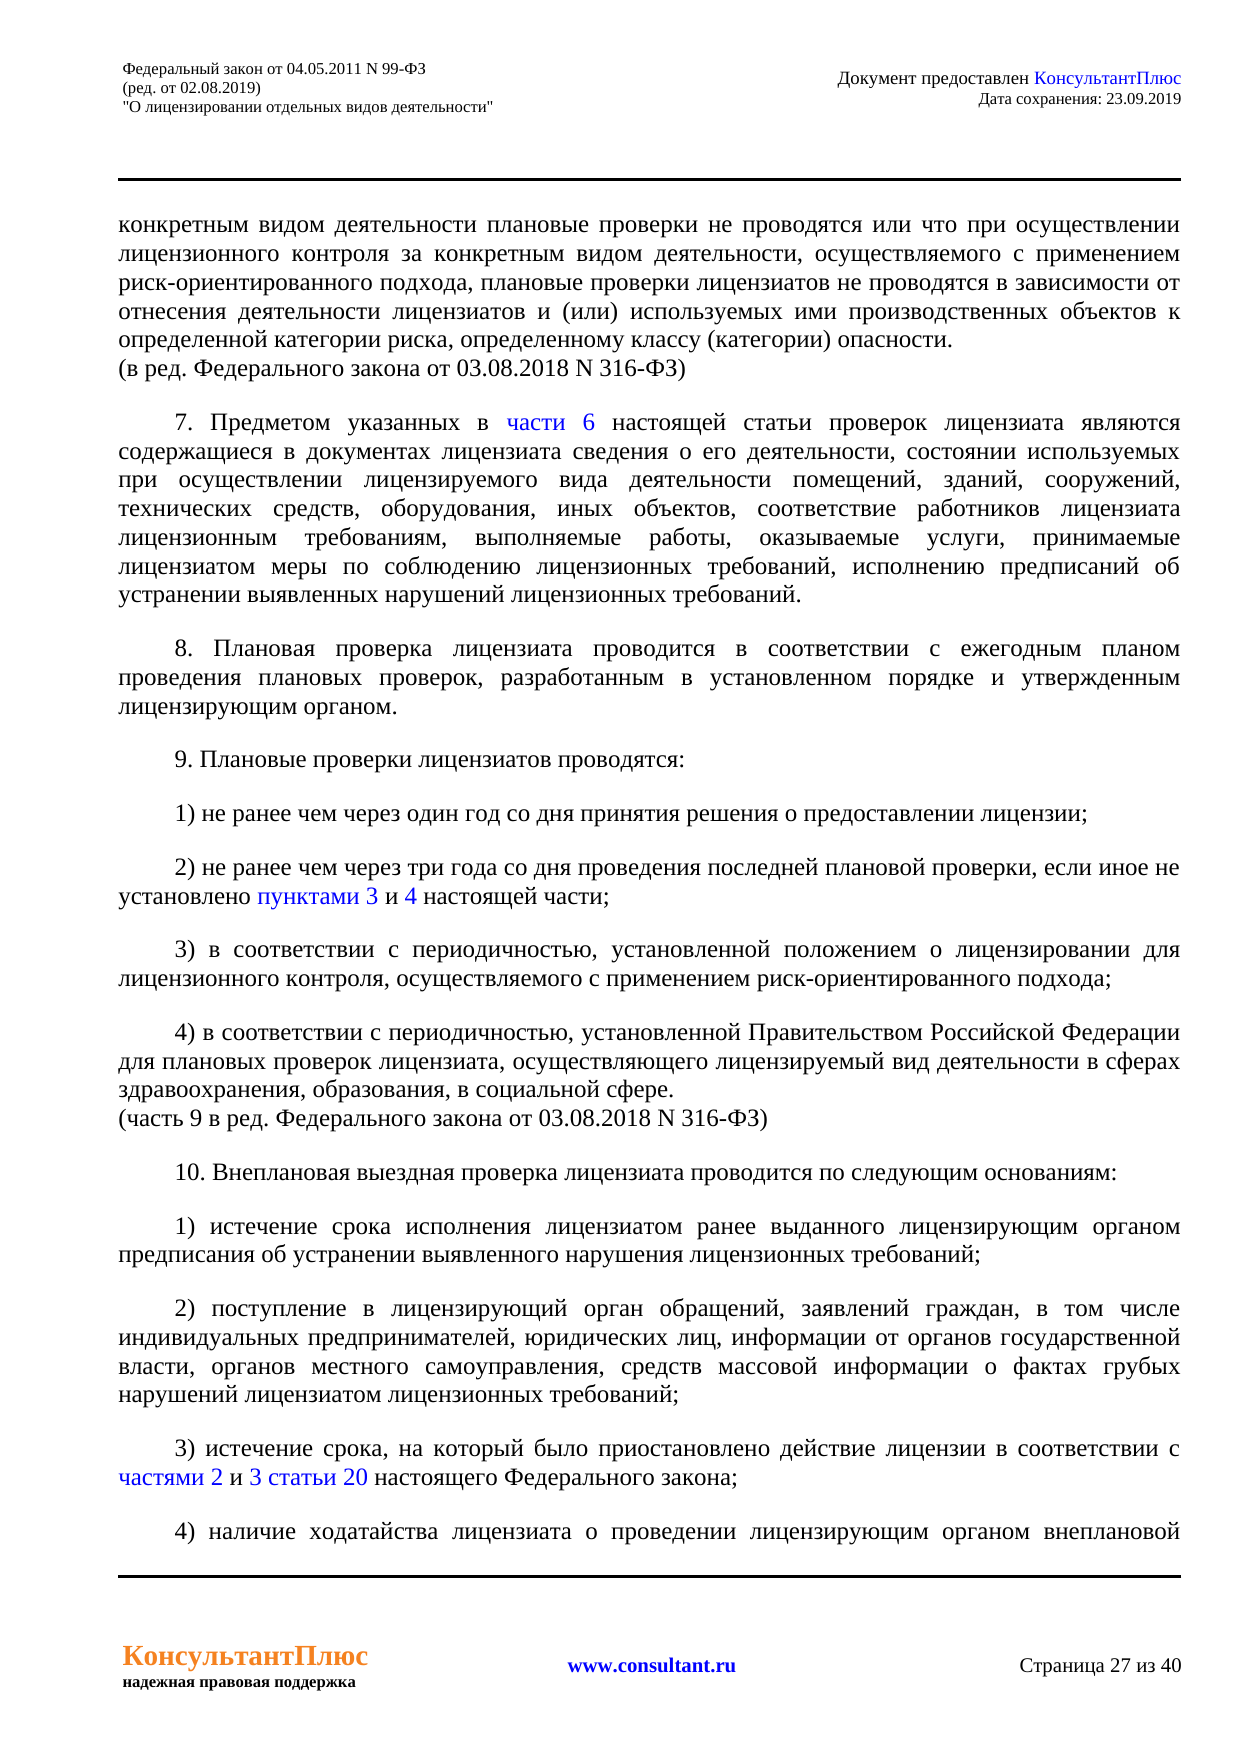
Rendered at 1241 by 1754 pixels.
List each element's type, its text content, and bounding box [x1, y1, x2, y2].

text 2) поступление в лицензирующий орган обращений, заявлений граждан, в том числе индивидуальных предпринимателей, юридических лиц, информации от органов государственной власти, органов местного самоуправления, средств массовой информации о фактах грубых нарушений лицензиатом лицензионных требований; [118, 1293, 1181, 1408]
text (в ред. Федерального закона от 03.08.2018 N 316-ФЗ) [118, 353, 1181, 382]
text 10. Внеплановая выездная проверка лицензиата проводится по следующим основаниям: [118, 1157, 1181, 1186]
text 7. Предметом указанных в части 6 настоящей статьи проверок лицензиата являются содержащиеся в документах лицензиата сведения о его деятельности, состоянии используемых при осуществлении лицензируемого вида деятельности помещений, зданий, сооружений, технических средств, оборудования, иных объектов, соответствие работников лицензиата лицензионным требованиям, выполняемые работы, оказываемые услуги, принимаемые лицензиатом меры по соблюдению лицензионных требований, исполнению предписаний об устранении выявленных нарушений лицензионных требований. [118, 407, 1181, 608]
text 2) не ранее чем через три года со дня проведения последней плановой проверки, если иное не установлено пунктами 3 и 4 настоящей части; [118, 852, 1181, 909]
text 1) истечение срока исполнения лицензиатом ранее выданного лицензирующим органом предписания об устранении выявленного нарушения лицензионных требований; [118, 1211, 1181, 1268]
text 8. Плановая проверка лицензиата проводится в соответствии с ежегодным планом проведения плановых проверок, разработанным в установленном порядке и утвержденным лицензирующим органом. [118, 633, 1181, 719]
text (часть 9 в ред. Федерального закона от 03.08.2018 N 316-ФЗ) [118, 1103, 1181, 1132]
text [118, 209, 1181, 353]
text 3) в соответствии с периодичностью, установленной положением о лицензировании для лицензионного контроля, осуществляемого с применением риск-ориентированного подхода; [118, 934, 1181, 992]
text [118, 1516, 1181, 1544]
text 1) не ранее чем через один год со дня принятия решения о предоставлении лицензии; [118, 798, 1181, 827]
text 9. Плановые проверки лицензиатов проводятся: [118, 744, 1181, 773]
text 3) истечение срока, на который было приостановлено действие лицензии в соответствии с частями 2 и 3 статьи 20 настоящего Федерального закона; [118, 1433, 1181, 1491]
text 4) в соответствии с периодичностью, установленной Правительством Российской Федерации для плановых проверок лицензиата, осуществляющего лицензируемый вид деятельности в сферах здравоохранения, образования, в социальной сфере. [118, 1017, 1181, 1103]
